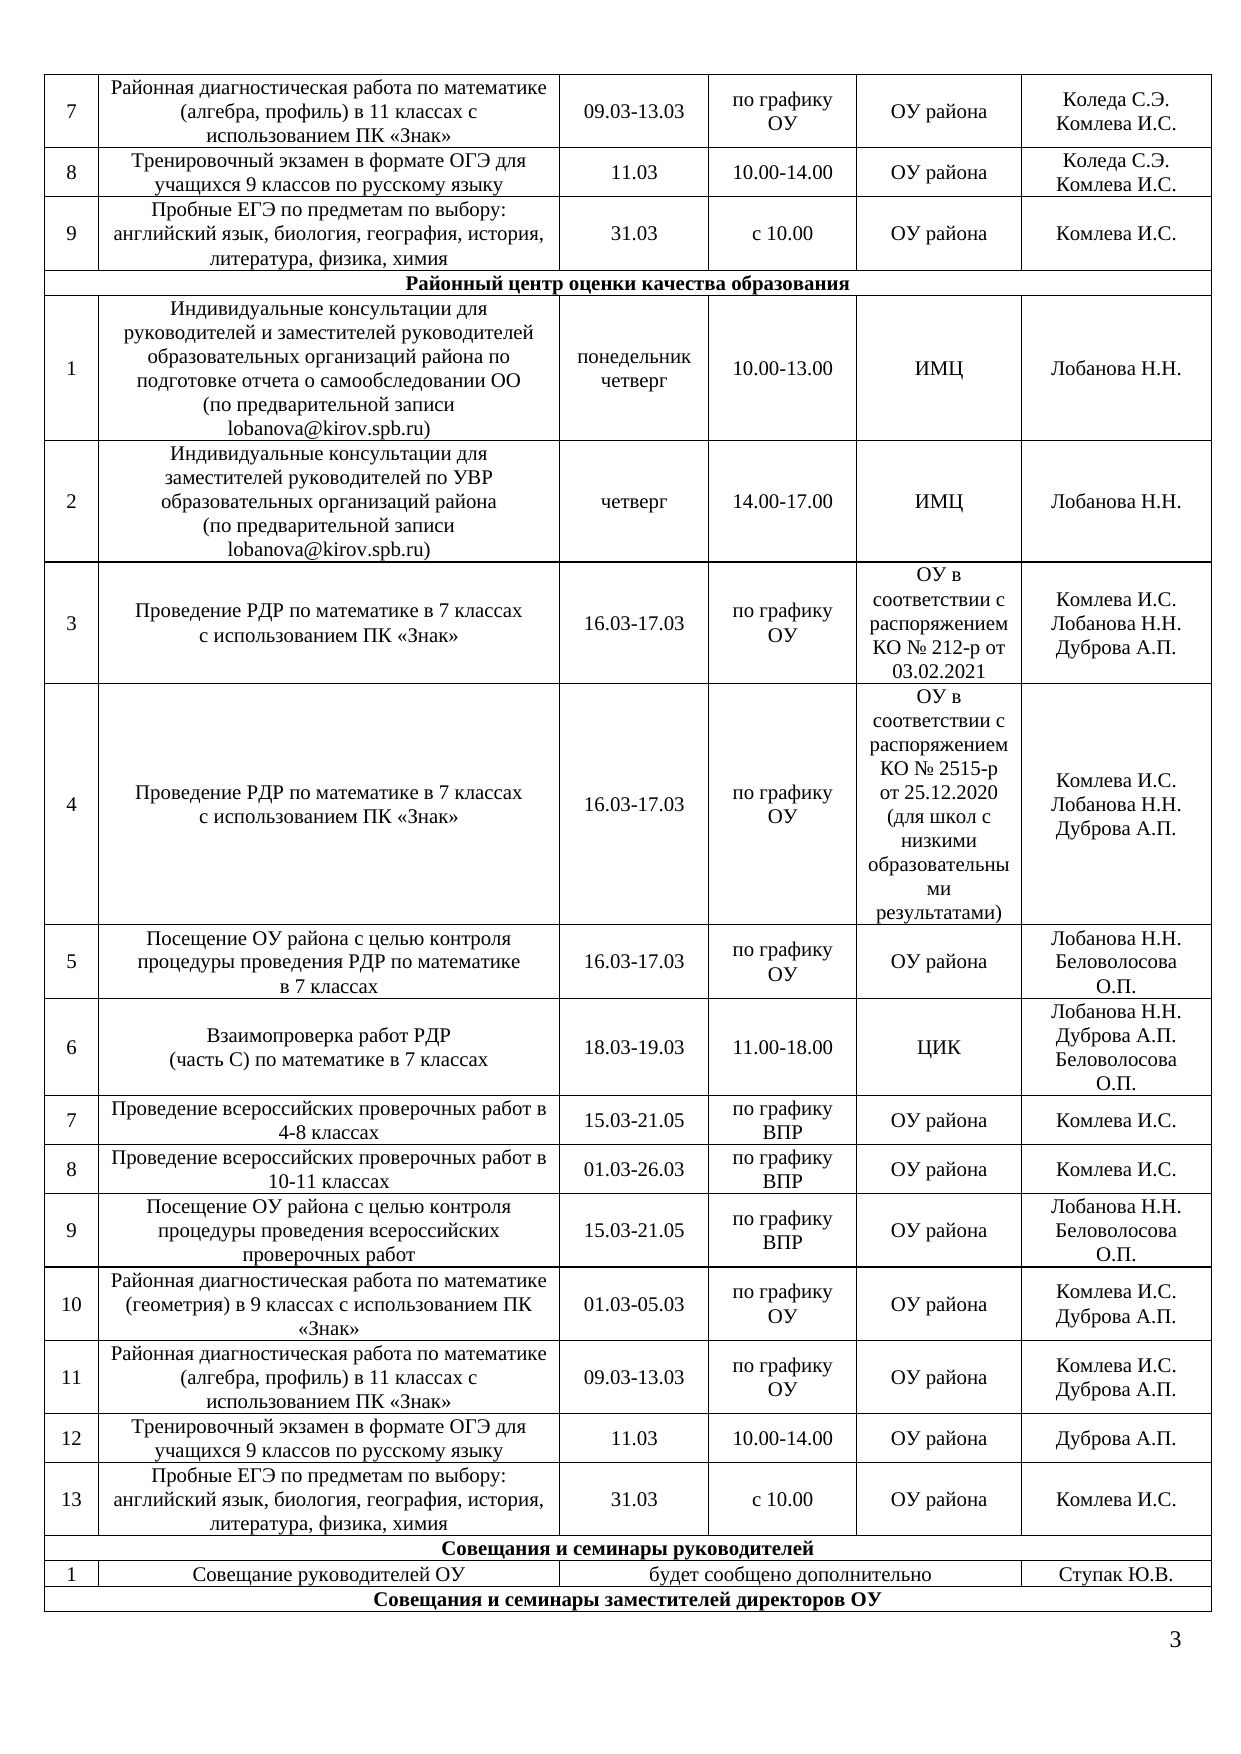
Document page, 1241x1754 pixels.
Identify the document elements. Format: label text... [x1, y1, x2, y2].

table_cell Лобанова Н.Н. Беловолосова О.П. [1022, 925, 1211, 998]
table_cell ОУ района [857, 1096, 1021, 1144]
table_cell 15.03-21.05 [560, 1096, 708, 1144]
table_cell по графику ОУ [709, 1341, 856, 1413]
table_cell 31.03 [560, 197, 708, 269]
table_cell по графику ОУ [709, 563, 856, 683]
table_cell ОУ района [857, 148, 1021, 196]
table_cell Индивидуальные консультации для руководителей и заместителей руководителей образовательных организаций района по подготовке отчета о самообследовании ОО (по предварительной записи lobanova@kirov.spb.ru) [99, 296, 559, 440]
table_cell 6 [45, 999, 98, 1095]
table_cell Ступак Ю.В. [1022, 1561, 1211, 1586]
table_cell Проведение РДР по математике в 7 классах с использованием ПК «Знак» [99, 684, 559, 924]
table_cell 31.03 [560, 1463, 708, 1535]
table_cell 7 [45, 75, 98, 147]
table_cell 9 [45, 1194, 98, 1266]
table_cell ОУ района [857, 1145, 1021, 1193]
table_cell по графику ВПР [709, 1194, 856, 1266]
table_cell 13 [45, 1463, 98, 1535]
table_cell 11.03 [560, 1414, 708, 1462]
table_cell Лобанова Н.Н. [1022, 296, 1211, 440]
table_cell Пробные ЕГЭ по предметам по выбору: английский язык, биология, география, история, литература, физика, химия [99, 197, 559, 269]
table_cell Пробные ЕГЭ по предметам по выбору: английский язык, биология, география, история, литература, физика, химия [99, 1463, 559, 1535]
table_cell 16.03-17.03 [560, 925, 708, 998]
table_cell 12 [45, 1414, 98, 1462]
table_cell Комлева И.С. [1022, 197, 1211, 269]
table_cell 5 [45, 925, 98, 998]
table_cell Коледа С.Э. Комлева И.С. [1022, 148, 1211, 196]
table_cell ОУ района [857, 75, 1021, 147]
table_cell Районная диагностическая работа по математике (алгебра, профиль) в 11 классах с использованием ПК «Знак» [99, 75, 559, 147]
table_cell Взаимопроверка работ РДР (часть С) по математике в 7 классах [99, 999, 559, 1095]
table_cell ИМЦ [857, 296, 1021, 440]
table_cell 8 [45, 148, 98, 196]
table_cell Районная диагностическая работа по математике (алгебра, профиль) в 11 классах с использованием ПК «Знак» [99, 1341, 559, 1413]
table_cell ОУ района [857, 1341, 1021, 1413]
table_cell ОУ района [857, 1268, 1021, 1340]
table_cell с 10.00 [709, 1463, 856, 1535]
table_cell ОУ в соответствии с распоряжением КО № 212-р от 03.02.2021 [857, 563, 1021, 683]
table_cell 18.03-19.03 [560, 999, 708, 1095]
table_cell ИМЦ [857, 441, 1021, 561]
table_cell Комлева И.С. [1022, 1096, 1211, 1144]
table_cell 9 [45, 197, 98, 269]
table_cell 10 [45, 1268, 98, 1340]
table_cell Лобанова Н.Н. Дуброва А.П. Беловолосова О.П. [1022, 999, 1211, 1095]
table_cell Комлева И.С. Лобанова Н.Н. Дуброва А.П. [1022, 563, 1211, 683]
table_cell 4 [45, 684, 98, 924]
table_cell Районная диагностическая работа по математике (геометрия) в 9 классах с использованием ПК «Знак» [99, 1268, 559, 1340]
table_cell Посещение ОУ района с целью контроля процедуры проведения РДР по математике в 7 классах [99, 925, 559, 998]
table_cell 16.03-17.03 [560, 563, 708, 683]
table_cell Комлева И.С. Лобанова Н.Н. Дуброва А.П. [1022, 684, 1211, 924]
table_cell с 10.00 [709, 197, 856, 269]
table_cell по графику ВПР [709, 1145, 856, 1193]
table_cell 8 [45, 1145, 98, 1193]
table_cell Комлева И.С. Дуброва А.П. [1022, 1341, 1211, 1413]
table_cell четверг [560, 441, 708, 561]
table_cell ОУ района [857, 1463, 1021, 1535]
table_cell Комлева И.С. [1022, 1145, 1211, 1193]
table_cell Индивидуальные консультации для заместителей руководителей по УВР образовательных организаций района (по предварительной записи lobanova@kirov.spb.ru) [99, 441, 559, 561]
table_cell ОУ района [857, 925, 1021, 998]
table_cell Проведение всероссийских проверочных работ в 10-11 классах [99, 1145, 559, 1193]
table_cell 1 [45, 296, 98, 440]
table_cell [1022, 75, 1211, 147]
table_cell Совещание руководителей ОУ [99, 1561, 559, 1586]
table_cell 3 [45, 563, 98, 683]
table_cell Проведение всероссийских проверочных работ в 4-8 классах [99, 1096, 559, 1144]
table_cell 7 [45, 1096, 98, 1144]
table_cell 11.03 [560, 148, 708, 196]
table_cell 14.00-17.00 [709, 441, 856, 561]
table_cell Комлева И.С. [1022, 1463, 1211, 1535]
table_cell по графику ВПР [709, 1096, 856, 1144]
table_cell понедельник четверг [560, 296, 708, 440]
table_cell 2 [45, 441, 98, 561]
table_cell Совещания и семинары заместителей директоров ОУ [45, 1587, 1211, 1611]
table_cell ОУ в соответствии с распоряжением КО № 2515-р от 25.12.2020 (для школ с низкими образовательными результатами) [857, 684, 1021, 924]
table_cell 09.03-13.03 [560, 1341, 708, 1413]
table_cell 10.00-14.00 [709, 148, 856, 196]
table_cell 01.03-05.03 [560, 1268, 708, 1340]
table_cell 1 [45, 1561, 98, 1586]
table_cell Проведение РДР по математике в 7 классах с использованием ПК «Знак» [99, 563, 559, 683]
table_cell ОУ района [857, 1414, 1021, 1462]
table_cell Посещение ОУ района с целью контроля процедуры проведения всероссийских проверочных работ [99, 1194, 559, 1266]
table_cell Дуброва А.П. [1022, 1414, 1211, 1462]
table_cell Лобанова Н.Н. [1022, 441, 1211, 561]
table_cell 09.03-13.03 [560, 75, 708, 147]
table_cell по графику ОУ [709, 925, 856, 998]
table_cell ОУ района [857, 1194, 1021, 1266]
table_cell 01.03-26.03 [560, 1145, 708, 1193]
table_cell 10.00-13.00 [709, 296, 856, 440]
table_cell 10.00-14.00 [709, 1414, 856, 1462]
table_cell Лобанова Н.Н. Беловолосова О.П. [1022, 1194, 1211, 1266]
table_cell будет сообщено дополнительно [560, 1561, 1021, 1586]
table_cell Комлева И.С. Дуброва А.П. [1022, 1268, 1211, 1340]
table_cell по графику ОУ [709, 75, 856, 147]
table_cell по графику ОУ [709, 1268, 856, 1340]
table_cell 15.03-21.05 [560, 1194, 708, 1266]
table_cell 11.00-18.00 [709, 999, 856, 1095]
table_cell Тренировочный экзамен в формате ОГЭ для учащихся 9 классов по русскому языку [99, 148, 559, 196]
table_cell Районный центр оценки качества образования [45, 271, 1211, 294]
table_cell Совещания и семинары руководителей [45, 1536, 1211, 1560]
table_cell ЦИК [857, 999, 1021, 1095]
table_cell 16.03-17.03 [560, 684, 708, 924]
table_cell по графику ОУ [709, 684, 856, 924]
table_cell Тренировочный экзамен в формате ОГЭ для учащихся 9 классов по русскому языку [99, 1414, 559, 1462]
table_cell ОУ района [857, 197, 1021, 269]
table_cell 11 [45, 1341, 98, 1413]
